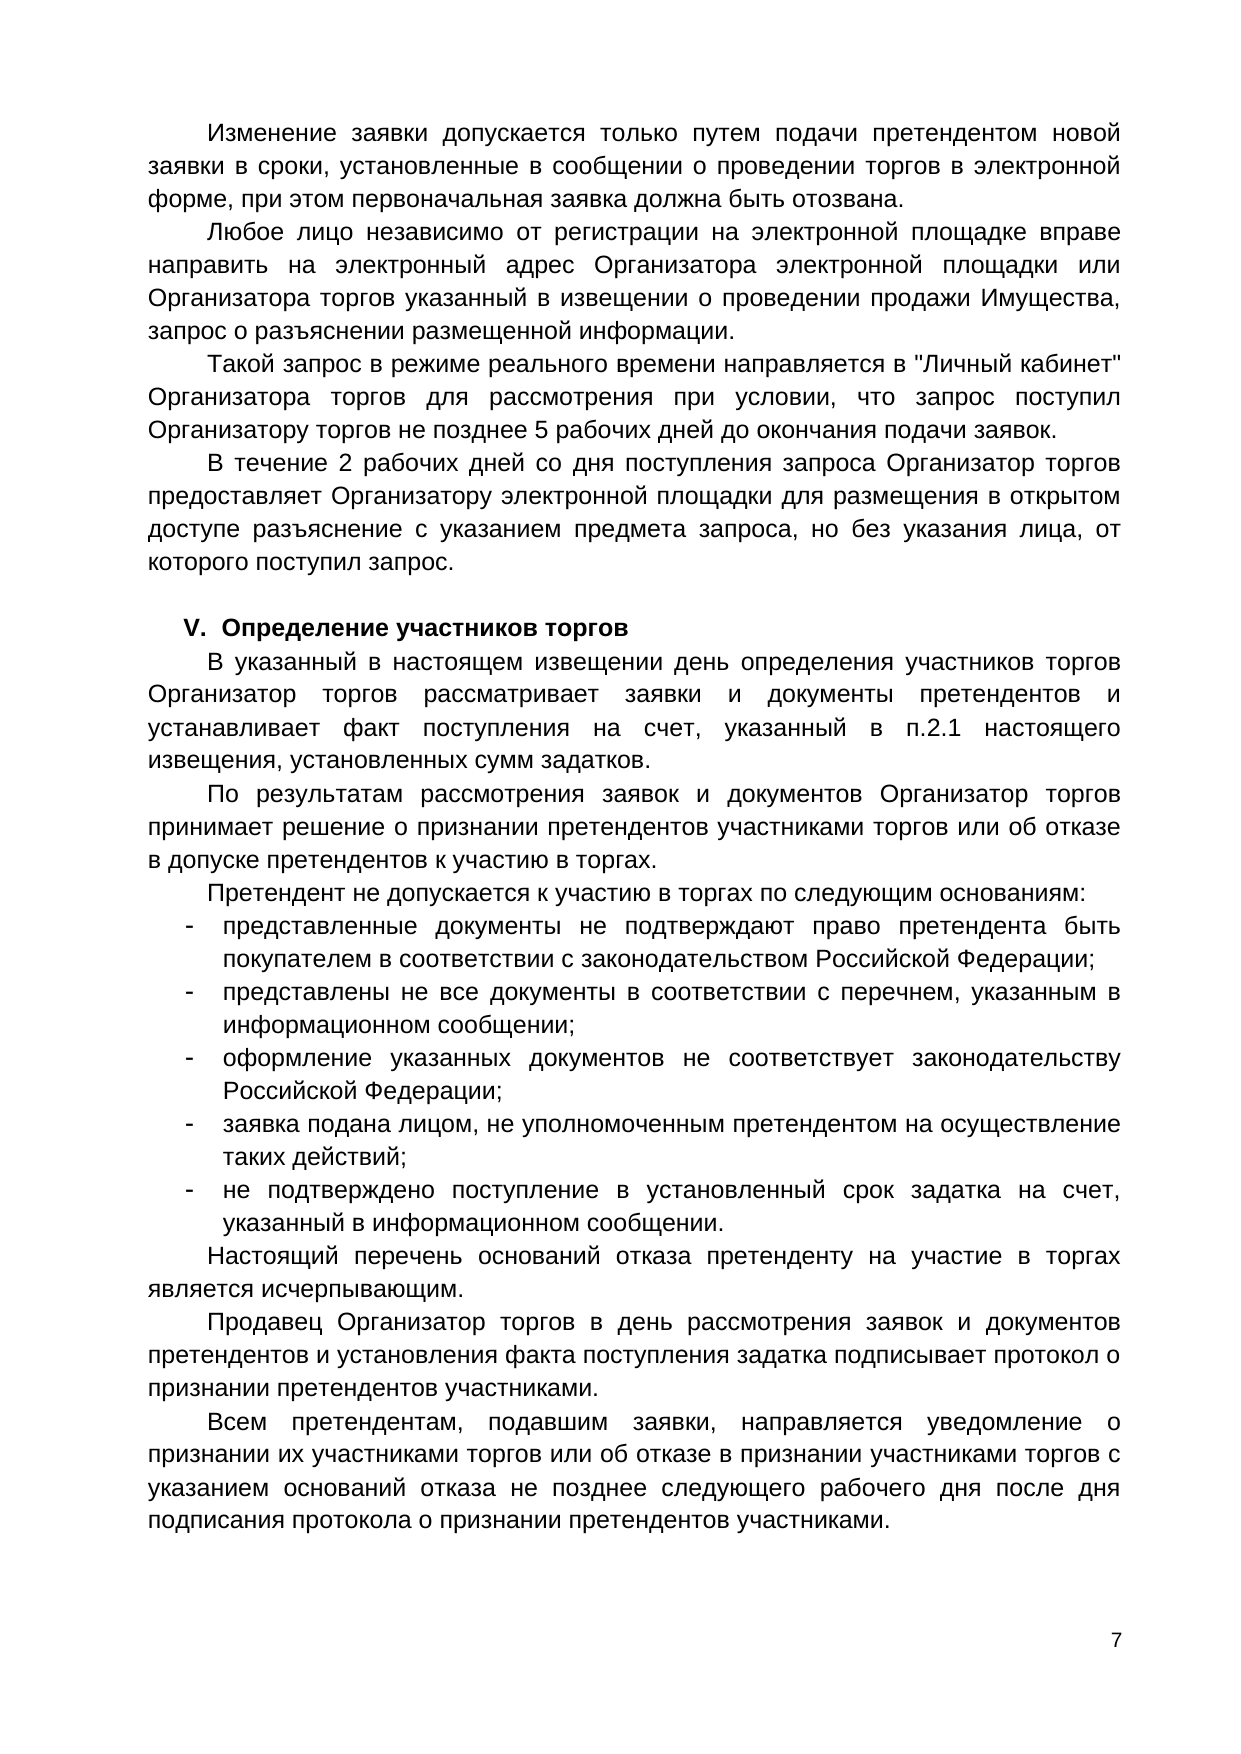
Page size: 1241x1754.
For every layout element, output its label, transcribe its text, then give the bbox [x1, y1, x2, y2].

text Изменение заявки допускается только путем подачи претендентом новой заявки в сроки, установленные в сообщении о проведении торгов в электронной форме, при этом первоначальная заявка должна быть отозвана. [148, 118, 1122, 213]
list оформление указанных документов не соответствует законодательству Российской Федерации; [185, 1043, 1122, 1105]
text Претендент не допускается к участию в торгах по следующим основаниям: [148, 878, 1122, 906]
list представлены не все документы в соответствии с перечнем, указанным в информационном сообщении; [185, 977, 1122, 1039]
list представленные документы не подтверждают право претендента быть покупателем в соответствии с законодательством Российской Федерации; [185, 911, 1122, 972]
text Такой запрос в режиме реального времени направляется в "Личный кабинет" Организатора торгов для рассмотрения при условии, что запрос поступил Организатору торгов не позднее 5 рабочих дней до окончания подачи заявок. [148, 349, 1122, 444]
list не подтверждено поступление в установленный срок задатка на счет, указанный в информационном сообщении. [185, 1175, 1122, 1237]
text Любое лицо независимо от регистрации на электронной площадке вправе направить на электронный адрес Организатора электронной площадки или Организатора торгов указанный в извещении о проведении продажи Имущества, запрос о разъяснении размещенной информации. [148, 217, 1122, 345]
text Продавец Организатор торгов в день рассмотрения заявок и документов претендентов и установления факта поступления задатка подписывает протокол о признании претендентов участниками. [148, 1307, 1122, 1402]
text Настоящий перечень оснований отказа претенденту на участие в торгах является исчерпывающим. [148, 1241, 1122, 1303]
text В указанный в настоящем извещении день определения участников торгов Организатор торгов рассматривает заявки и документы претендентов и устанавливает факт поступления на счет, указанный в п.2.1 настоящего извещения, установленных сумм задатков. [148, 646, 1122, 774]
text В течение 2 рабочих дней со дня поступления запроса Организатор торгов предоставляет Организатору электронной площадки для размещения в открытом доступе разъяснение с указанием предмета запроса, но без указания лица, от которого поступил запрос. [148, 448, 1122, 576]
subtitle Определение участников торгов [148, 613, 1122, 642]
text По результатам рассмотрения заявок и документов Организатор торгов принимает решение о признании претендентов участниками торгов или об отказе в допуске претендентов к участию в торгах. [148, 778, 1122, 873]
list заявка подана лицом, не уполномоченным претендентом на осуществление таких действий; [185, 1109, 1122, 1171]
text Всем претендентам, подавшим заявки, направляется уведомление о признании их участниками торгов или об отказе в признании участниками торгов с указанием оснований отказа не позднее следующего рабочего дня после дня подписания протокола о признании претендентов участниками. [148, 1406, 1122, 1534]
